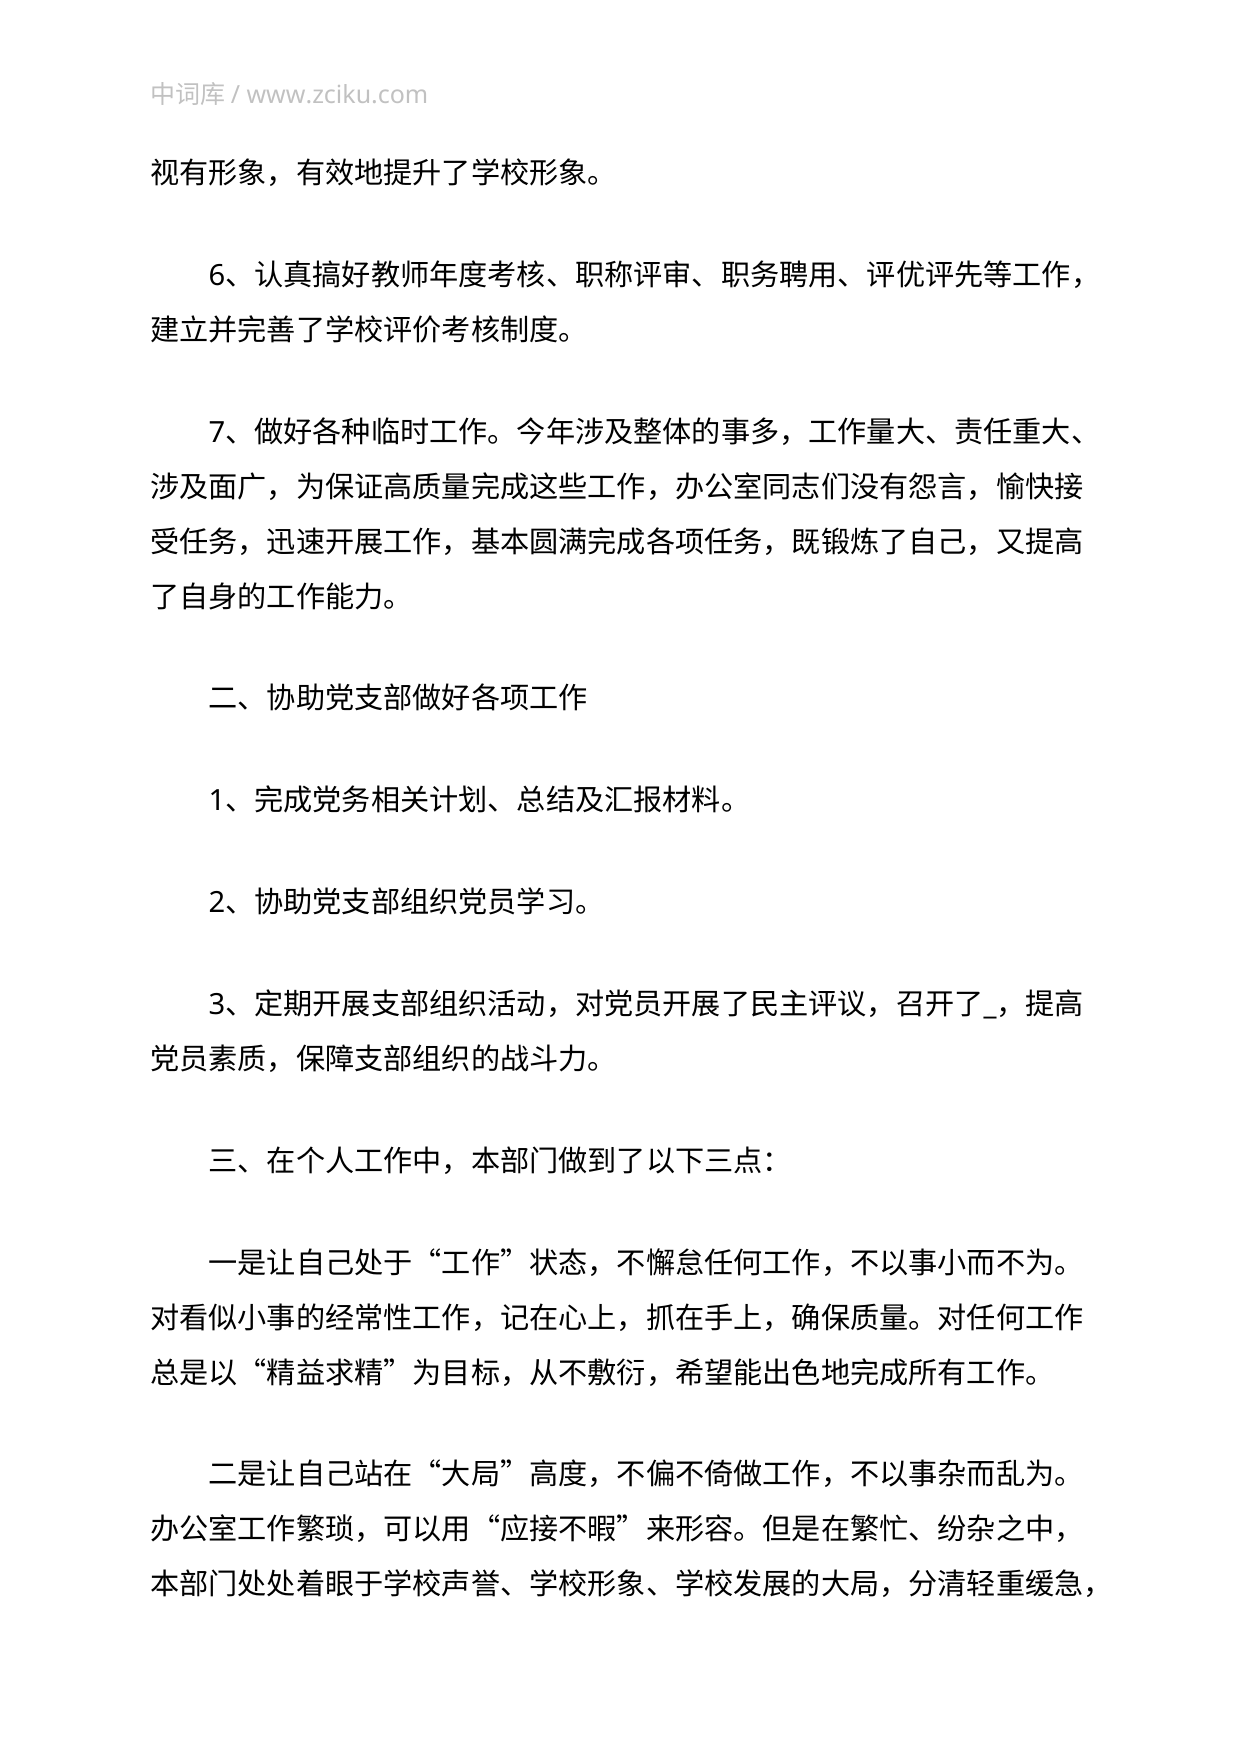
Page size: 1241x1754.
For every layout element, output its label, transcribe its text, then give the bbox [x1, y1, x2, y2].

text 6、认真搞好教师年度考核、职称评审、职务聘用、评优评先等工作，建立并完善了学校评价考核制度。 [150, 252, 1090, 349]
text 一是让自己处于“工作”状态，不懈怠任何工作，不以事小而不为。对看似小事的经常性工作，记在心上，抓在手上，确保质量。对任何工作总是以“精益求精”为目标，从不敷衍，希望能出色地完成所有工作。 [150, 1239, 1090, 1391]
text 二、协助党支部做好各项工作 [150, 675, 1090, 717]
text 1、完成党务相关计划、总结及汇报材料。 [150, 777, 1090, 819]
text 3、定期开展支部组织活动，对党员开展了民主评议，召开了_，提高党员素质，保障支部组织的战斗力。 [150, 981, 1090, 1078]
text 三、在个人工作中，本部门做到了以下三点： [150, 1138, 1090, 1180]
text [150, 150, 1090, 192]
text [150, 1451, 1090, 1603]
text 7、做好各种临时工作。今年涉及整体的事多，工作量大、责任重大、涉及面广，为保证高质量完成这些工作，办公室同志们没有怨言，愉快接受任务，迅速开展工作，基本圆满完成各项任务，既锻炼了自己，又提高了自身的工作能力。 [150, 408, 1090, 616]
text 2、协助党支部组织党员学习。 [150, 879, 1090, 921]
